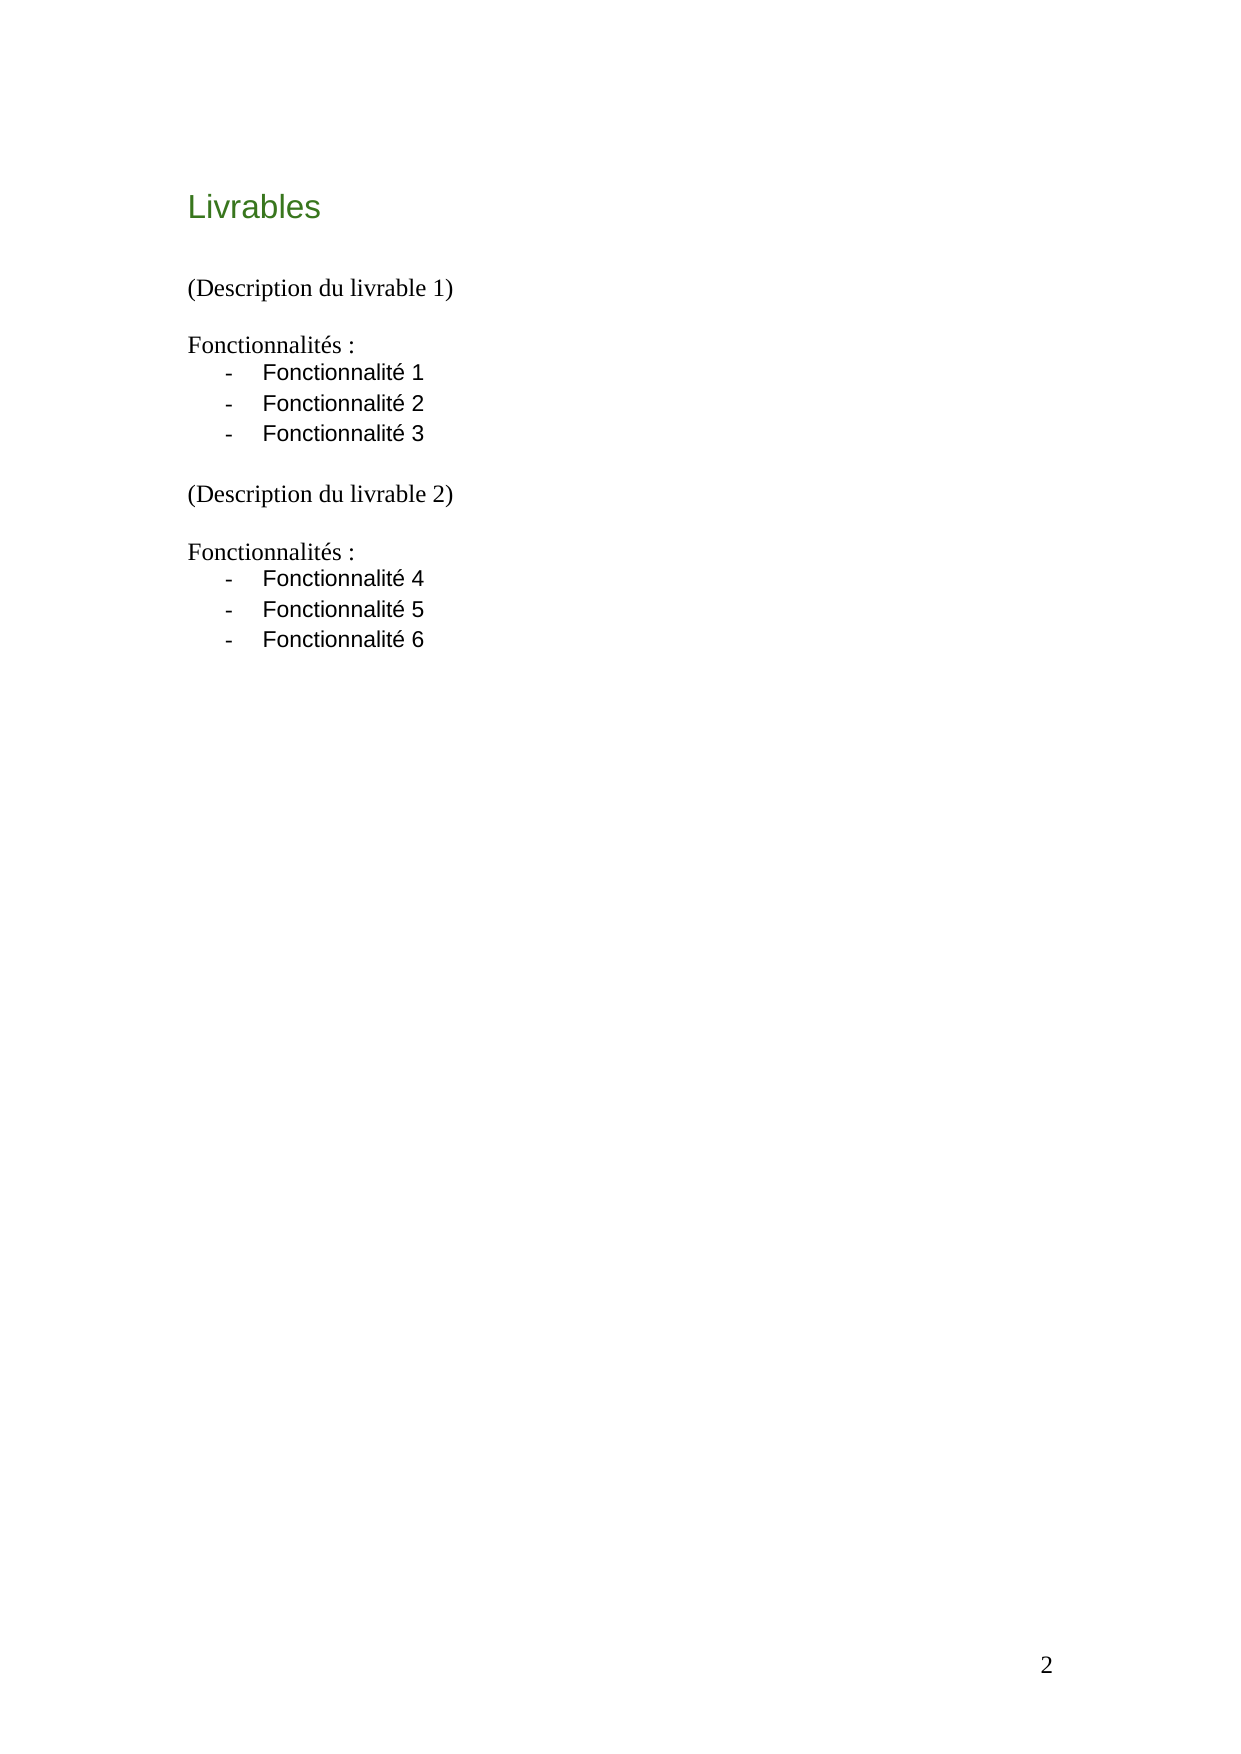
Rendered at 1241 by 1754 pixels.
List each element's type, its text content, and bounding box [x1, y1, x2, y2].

list Fonctionnalité 2 [225, 389, 1053, 416]
text (Description du livrable 2) [187, 479, 1053, 508]
text Fonctionnalités : [187, 330, 1053, 359]
list Fonctionnalité 1 [225, 359, 1053, 386]
list Fonctionnalité 4 [225, 565, 1053, 592]
text Fonctionnalités : [187, 537, 1053, 565]
text (Description du livrable 1) [187, 273, 1053, 302]
list Fonctionnalité 6 [225, 626, 1053, 653]
subtitle Livrables [187, 187, 1053, 226]
list Fonctionnalité 5 [225, 596, 1053, 622]
list Fonctionnalité 3 [225, 420, 1053, 446]
